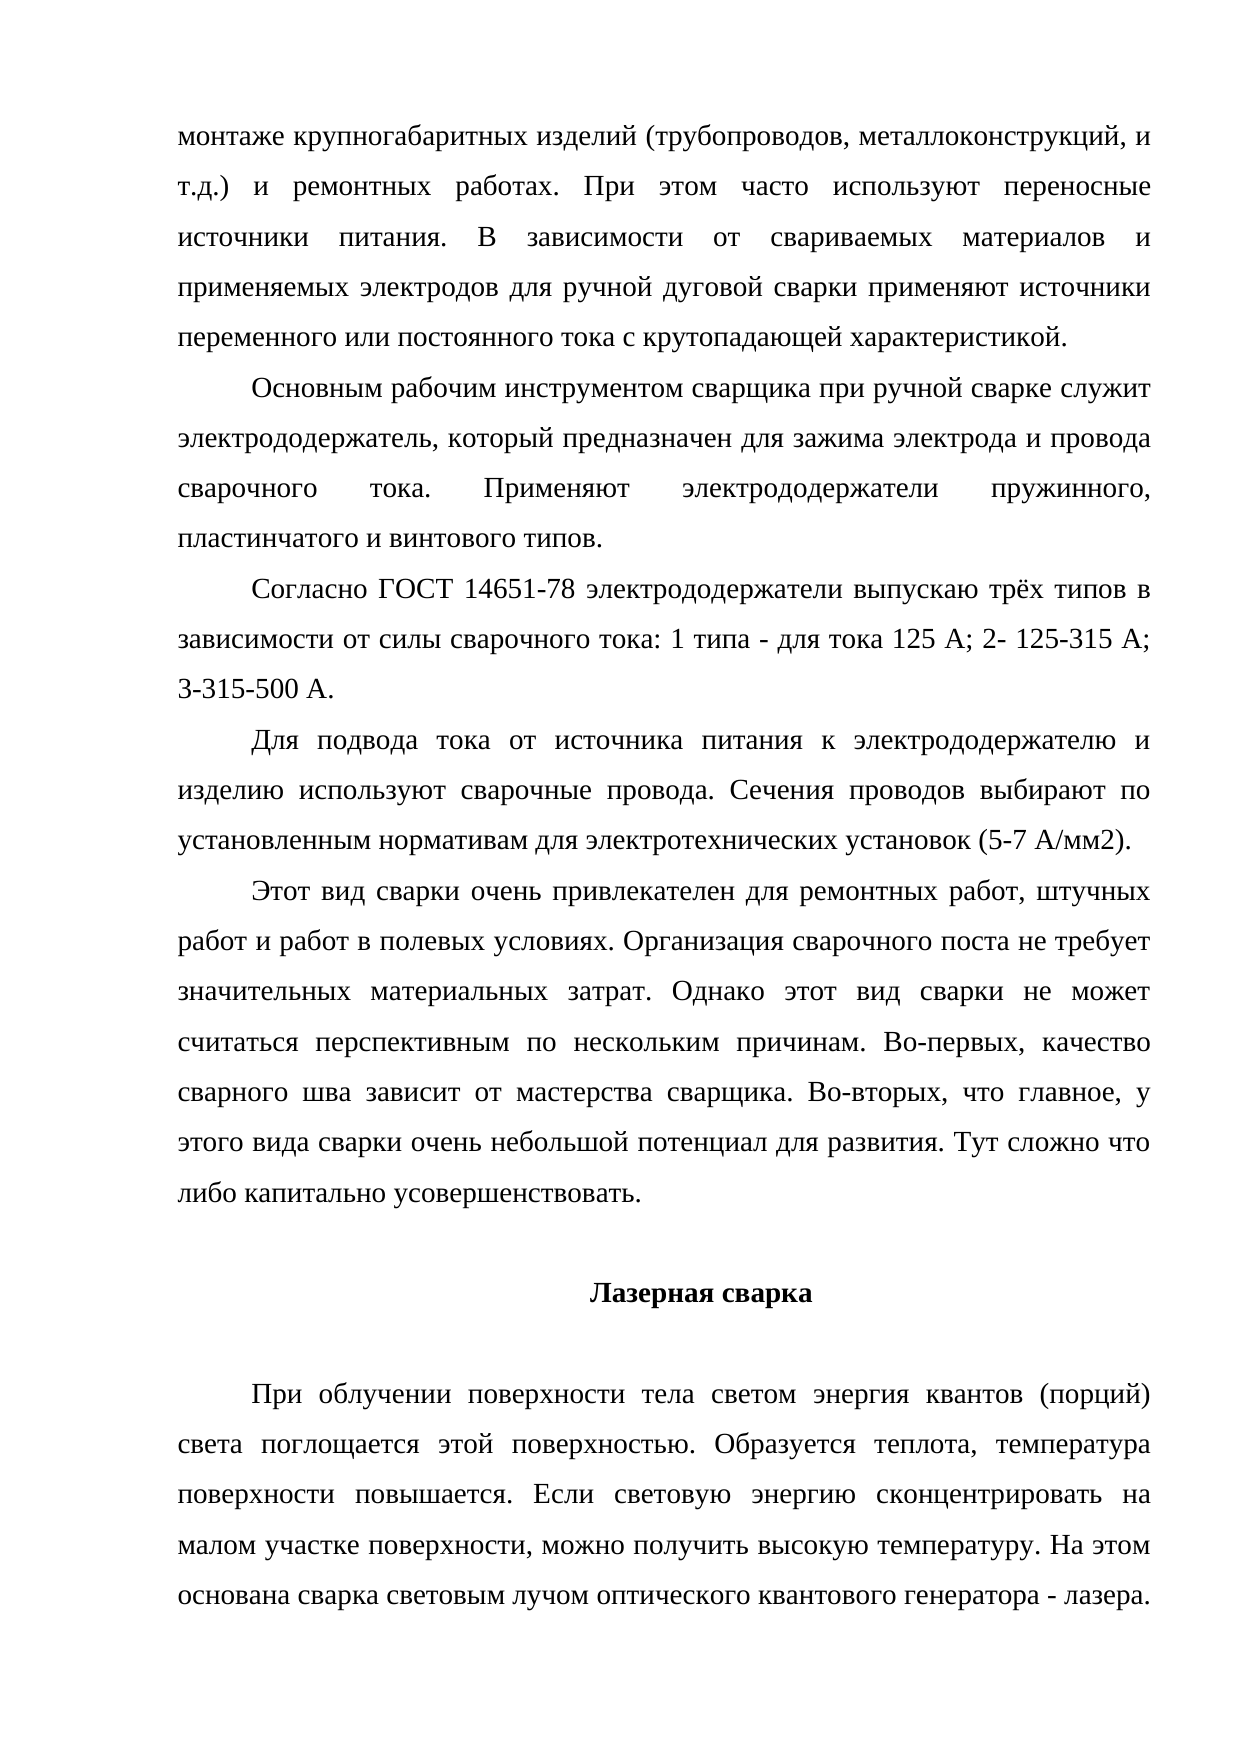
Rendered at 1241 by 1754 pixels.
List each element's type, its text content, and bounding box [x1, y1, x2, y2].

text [177, 1376, 1152, 1611]
text Согласно ГОСТ 14651-78 электрододержатели выпускаю трёх типов в зависимости от силы сварочного тока: 1 типа - для тока 125 А; 2- 125-315 А; 3-315-500 А. [177, 571, 1152, 705]
text Основным рабочим инструментом сварщика при ручной сварке служит электрододержатель, который предназначен для зажима электрода и провода сварочного тока. Применяют электрододержатели пружинного, пластинчатого и винтового типов. [177, 370, 1152, 554]
subtitle Лазерная сварка [177, 1275, 1152, 1309]
text Для подвода тока от источника питания к электрододержателю и изделию используют сварочные провода. Сечения проводов выбирают по установленным нормативам для электротехнических установок (5-7 А/мм2). [177, 722, 1152, 856]
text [177, 118, 1152, 353]
text Этот вид сварки очень привлекателен для ремонтных работ, штучных работ и работ в полевых условиях. Организация сварочного поста не требует значительных материальных затрат. Однако этот вид сварки не может считаться перспективным по нескольким причинам. Во-первых, качество сварного шва зависит от мастерства сварщика. Во-вторых, что главное, у этого вида сварки очень небольшой потенциал для развития. Тут сложно что либо капитально усовершенствовать. [177, 873, 1152, 1208]
